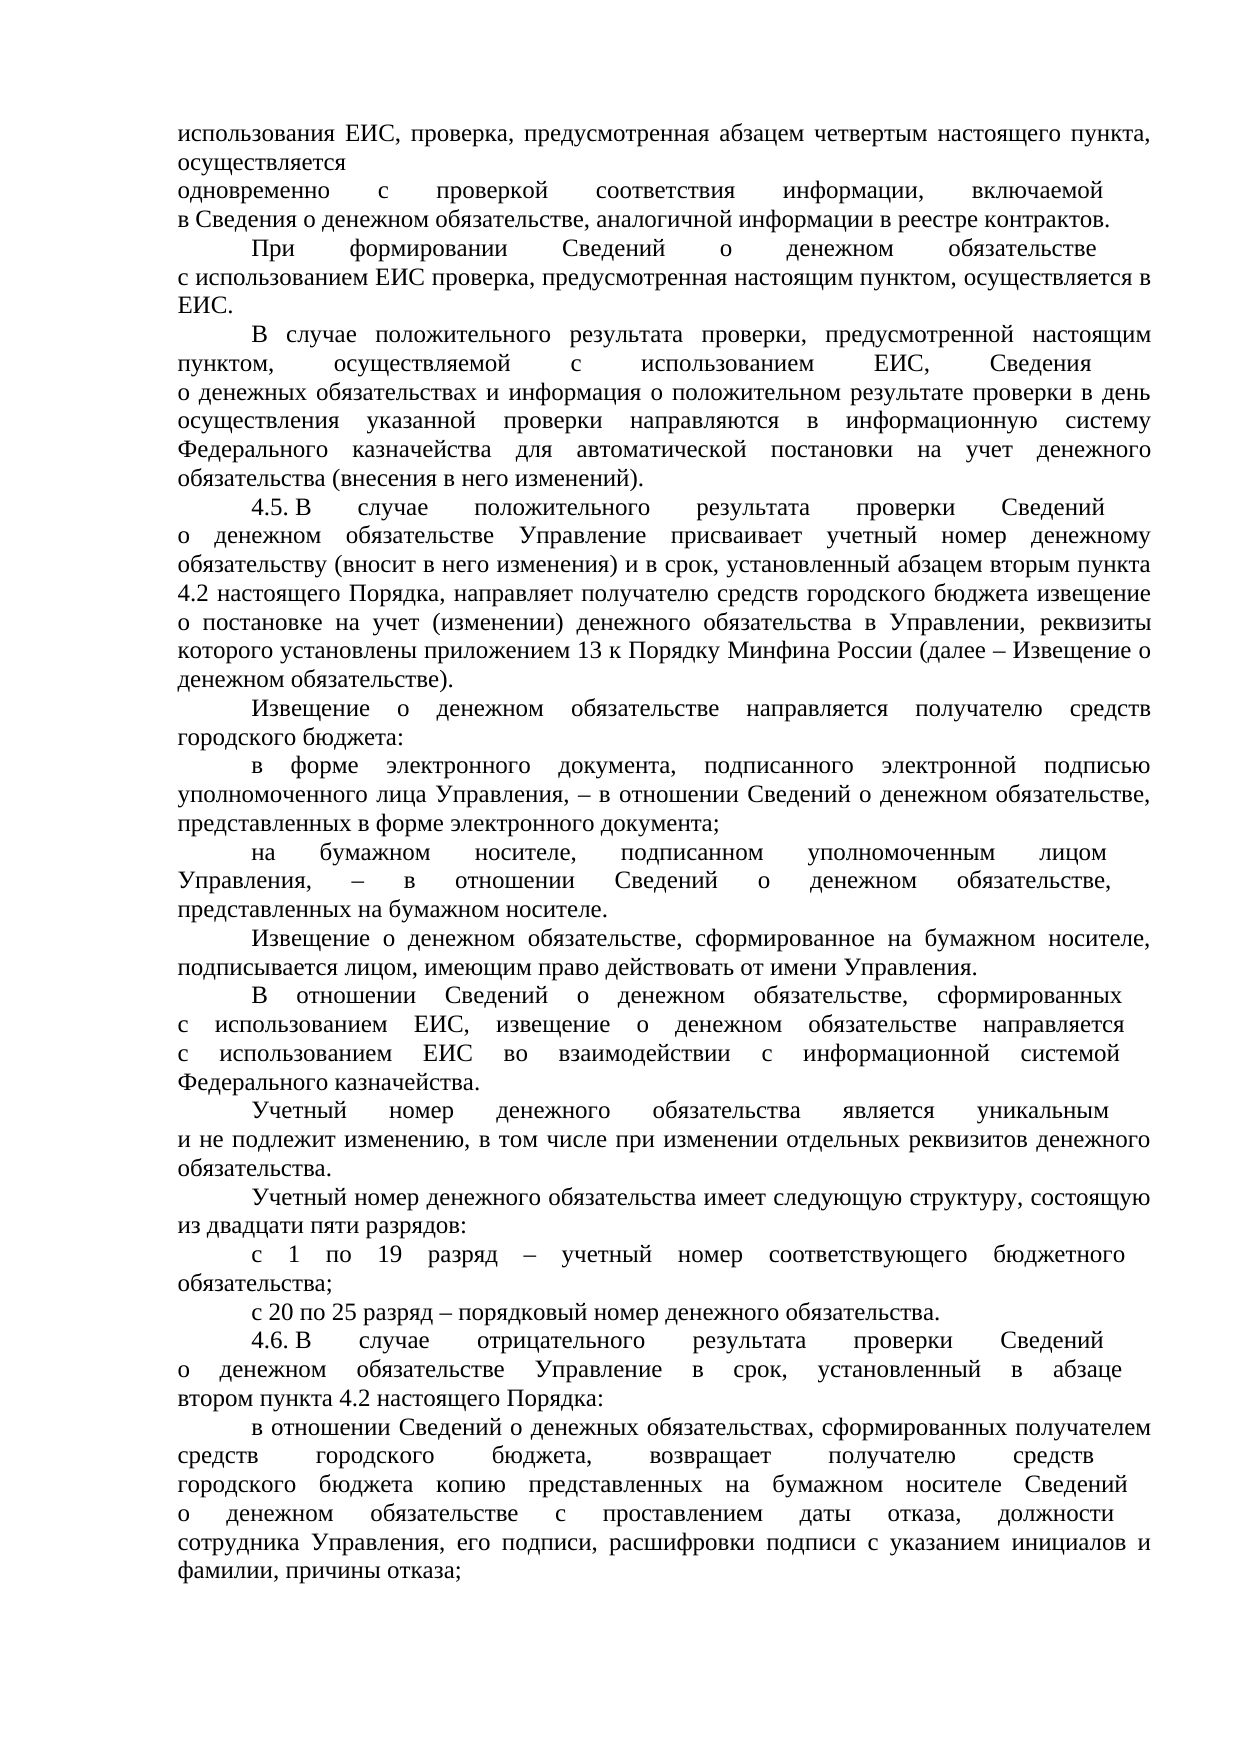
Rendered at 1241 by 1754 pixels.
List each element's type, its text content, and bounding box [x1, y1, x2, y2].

text Учетный номер денежного обязательства является уникальным и не подлежит изменению, в том числе при изменении отдельных реквизитов денежного обязательства. [177, 1096, 1152, 1182]
text 4.5. В случае положительного результата проверки Сведений о денежном обязательстве Управление присваивает учетный номер денежному обязательству (вносит в него изменения) и в срок, установленный абзацем вторым пункта 4.2 настоящего Порядка, направляет получателю средств городского бюджета извещение о постановке на учет (изменении) денежного обязательства в Управлении, реквизиты которого установлены приложением 13 к Порядку Минфина России (далее – Извещение о денежном обязательстве). [177, 492, 1152, 693]
text на бумажном носителе, подписанном уполномоченным лицом Управления, – в отношении Сведений о денежном обязательстве, представленных на бумажном носителе. [177, 837, 1152, 923]
text Извещение о денежном обязательстве, сформированное на бумажном носителе, подписывается лицом, имеющим право действовать от имени Управления. [177, 923, 1152, 981]
text с 1 по 19 разряд – учетный номер соответствующего бюджетного обязательства; [177, 1239, 1152, 1297]
text 4.6. В случае отрицательного результата проверки Сведений о денежном обязательстве Управление в срок, установленный в абзаце втором пункта 4.2 настоящего Порядка: [177, 1326, 1152, 1412]
text в отношении Сведений о денежных обязательствах, сформированных получателем средств городского бюджета, возвращает получателю средств городского бюджета копию представленных на бумажном носителе Сведений о денежном обязательстве с проставлением даты отказа, должности сотрудника Управления, его подписи, расшифровки подписи с указанием инициалов и фамилии, причины отказа; [177, 1412, 1152, 1584]
text в форме электронного документа, подписанного электронной подписью уполномоченного лица Управления, – в отношении Сведений о денежном обязательстве, представленных в форме электронного документа; [177, 751, 1152, 837]
text В отношении Сведений о денежном обязательстве, сформированных с использованием ЕИС, извещение о денежном обязательстве направляется с использованием ЕИС во взаимодействии с информационной системой Федерального казначейства. [177, 981, 1152, 1096]
text с 20 по 25 разряд – порядковый номер денежного обязательства. [177, 1297, 1152, 1326]
text Извещение о денежном обязательстве направляется получателю средств городского бюджета: [177, 693, 1152, 751]
text Учетный номер денежного обязательства имеет следующую структуру, состоящую из двадцати пяти разрядов: [177, 1182, 1152, 1239]
text В случае положительного результата проверки, предусмотренной настоящим пунктом, осуществляемой с использованием ЕИС, Сведения о денежных обязательствах и информация о положительном результате проверки в день осуществления указанной проверки направляются в информационную систему Федерального казначейства для автоматической постановки на учет денежного обязательства (внесения в него изменений). [177, 319, 1152, 492]
text При формировании Сведений о денежном обязательстве с использованием ЕИС проверка, предусмотренная настоящим пунктом, осуществляется в ЕИС. [177, 233, 1152, 319]
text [177, 118, 1152, 233]
